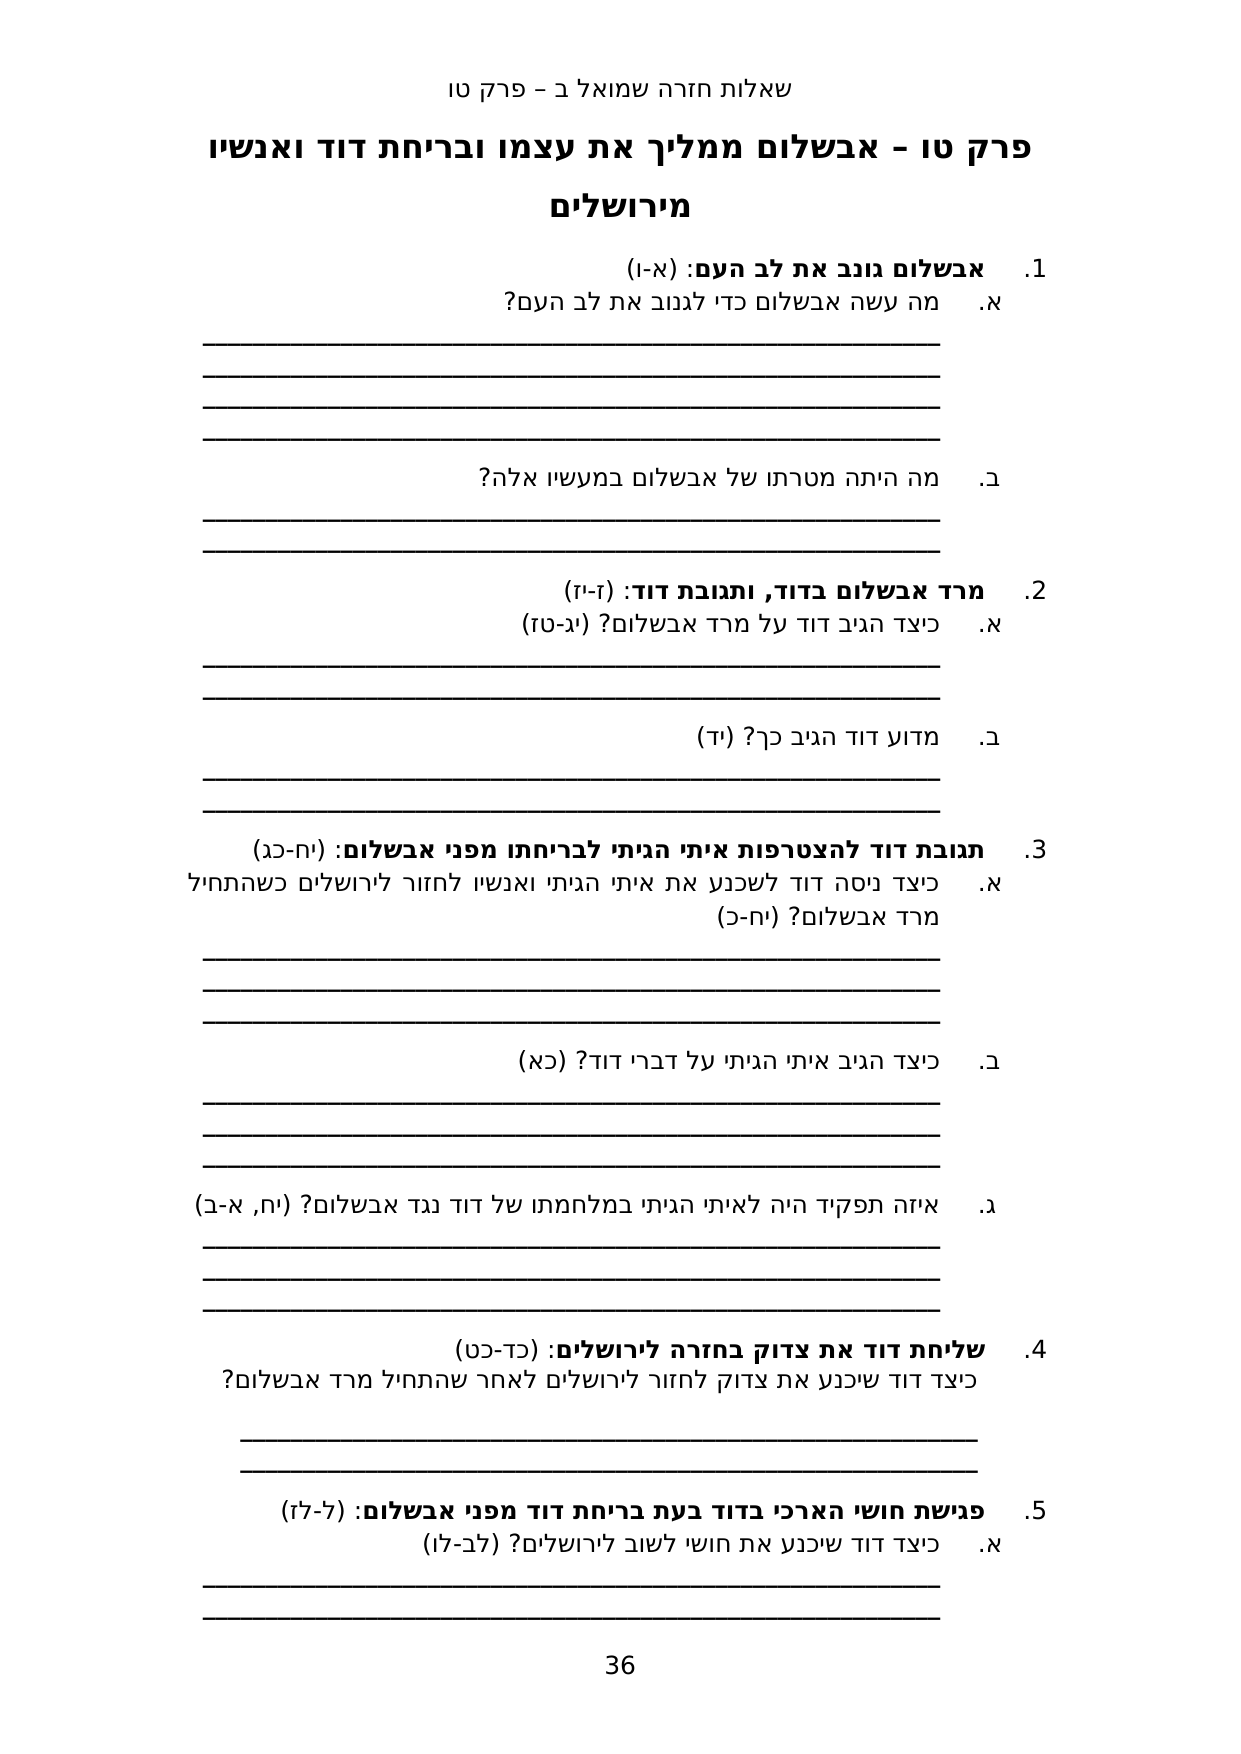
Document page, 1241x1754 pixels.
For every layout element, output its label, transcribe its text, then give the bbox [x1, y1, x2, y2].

list כיצד ניסה דוד לשכנע את איתי הגיתי ואנשיו לחזור לירושלים כשהתחיל מרד אבשלום? (יח-כ) [187, 865, 978, 932]
list מדוע דוד הגיב כך? (יד) [187, 719, 978, 752]
text ___________________________________________________________ ___________________________________________________________ [187, 1559, 940, 1620]
text ___________________________________________________________ ___________________________________________________________ ___________________________________________________________ ___________________________________________________________ [187, 317, 940, 441]
text ___________________________________________________________ ___________________________________________________________ [187, 639, 940, 700]
list איזה תפקיד היה לאיתי הגיתי במלחמתו של דוד נגד אבשלום? (יח, א-ב) [187, 1187, 978, 1221]
text ___________________________________________________________ ___________________________________________________________ ___________________________________________________________ [187, 932, 940, 1024]
list כיצד דוד שיכנע את חושי לשוב לירושלים? (לב-לו) [187, 1526, 978, 1559]
list שליחת דוד את צדוק בחזרה לירושלים: (כד-כט) [187, 1332, 1023, 1365]
list פגישת חושי הארכי בדוד בעת בריחת דוד מפני אבשלום: (ל-לז) [187, 1493, 1023, 1526]
text ___________________________________________________________ ___________________________________________________________ [187, 493, 940, 554]
text ___________________________________________________________ ___________________________________________________________ ___________________________________________________________ [187, 1076, 940, 1168]
list תגובת דוד להצטרפות איתי הגיתי לבריחתו מפני אבשלום: (יח-כג) [187, 832, 1023, 865]
text כיצד דוד שיכנע את צדוק לחזור לירושלים לאחר שהתחיל מרד אבשלום? [187, 1365, 978, 1394]
list מה היתה מטרתו של אבשלום במעשיו אלה? [187, 460, 978, 493]
subtitle פרק טו – אבשלום ממליך את עצמו ובריחת דוד ואנשיו מירושלים [187, 128, 1053, 225]
text ___________________________________________________________ ___________________________________________________________ ___________________________________________________________ [187, 1221, 940, 1313]
list כיצד הגיב איתי הגיתי על דברי דוד? (כא) [187, 1043, 978, 1076]
text ___________________________________________________________ ___________________________________________________________ [187, 752, 940, 813]
list מה עשה אבשלום כדי לגנוב את לב העם? [187, 284, 978, 317]
text ___________________________________________________________ ___________________________________________________________ [187, 1413, 978, 1474]
list אבשלום גונב את לב העם: (א-ו) [187, 251, 1023, 284]
list מרד אבשלום בדוד, ותגובת דוד: (ז-יז) [187, 573, 1023, 606]
list כיצד הגיב דוד על מרד אבשלום? (יג-טז) [187, 606, 978, 639]
